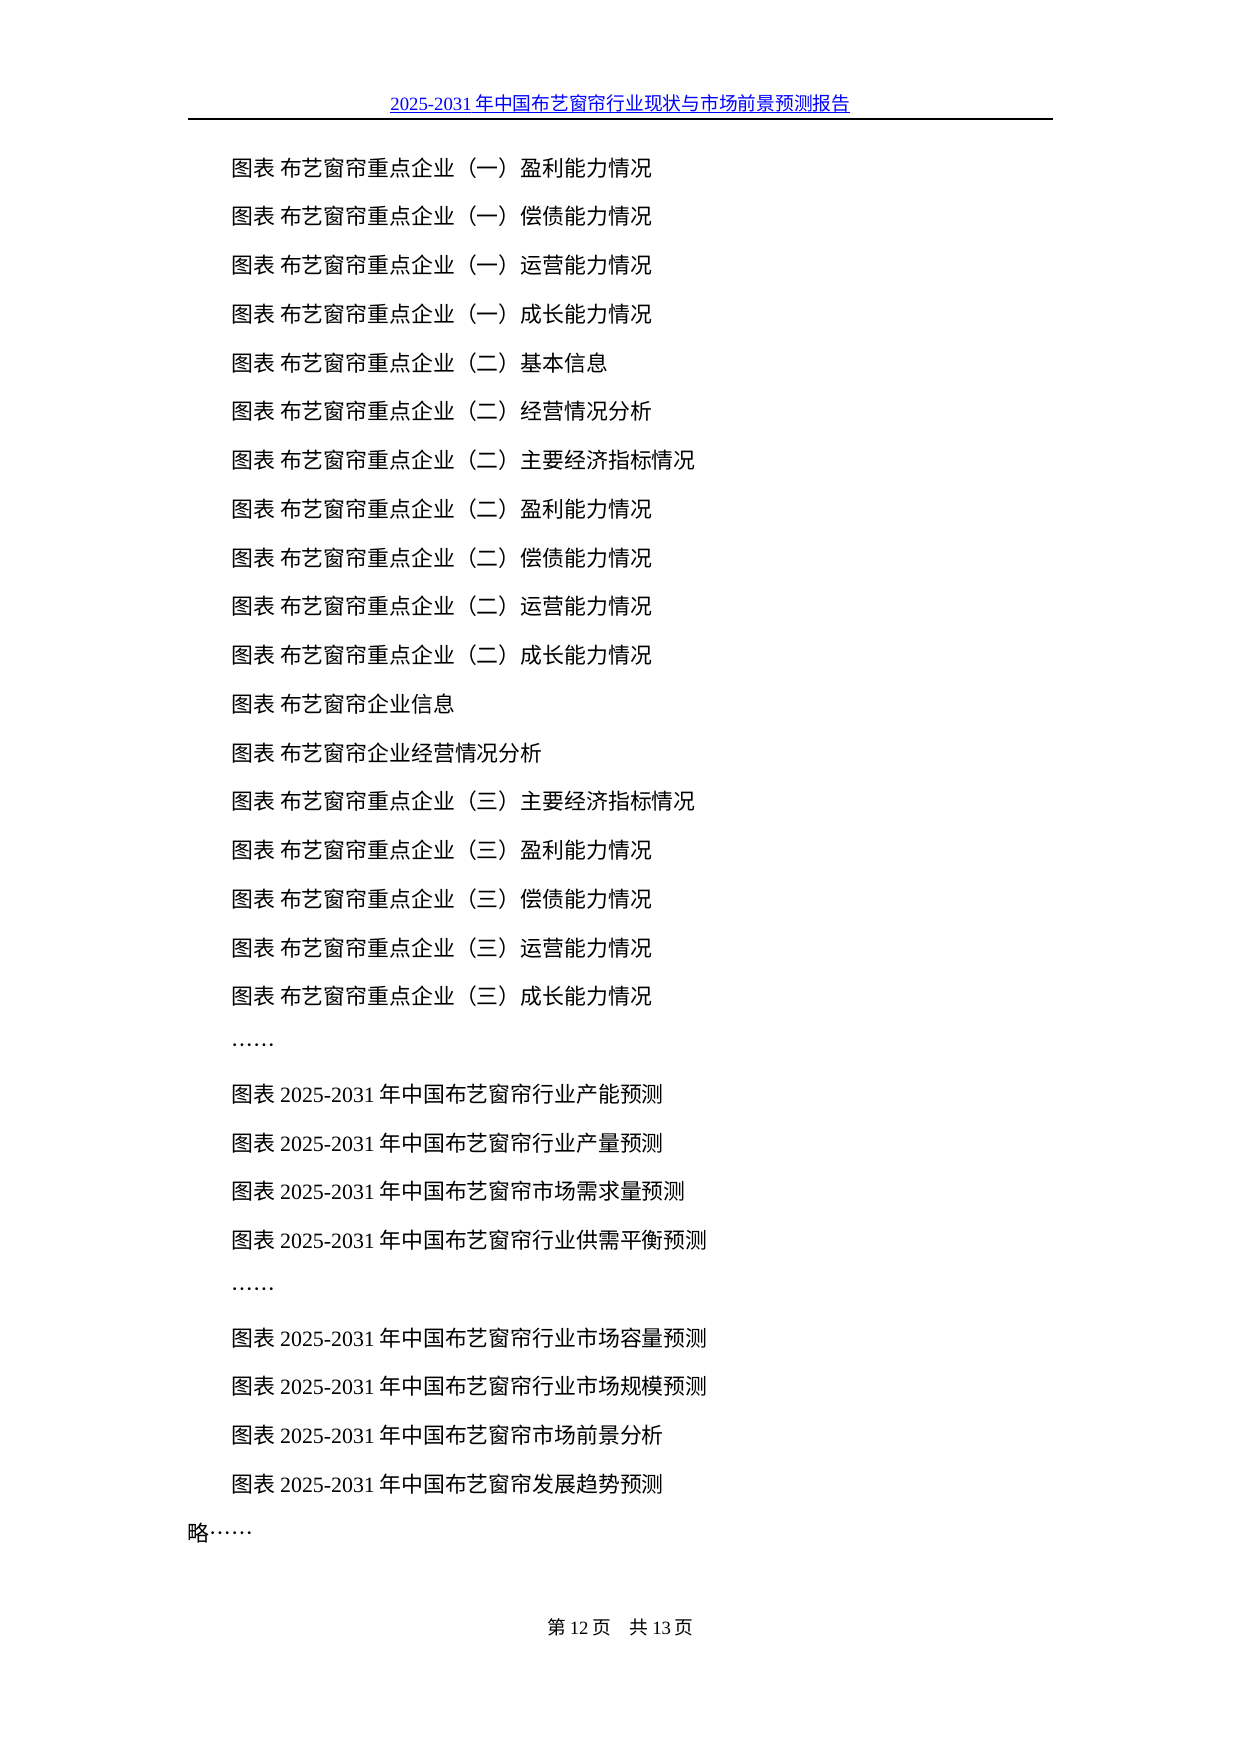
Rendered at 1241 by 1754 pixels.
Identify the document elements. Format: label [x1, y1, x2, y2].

text [187, 150, 1053, 1548]
